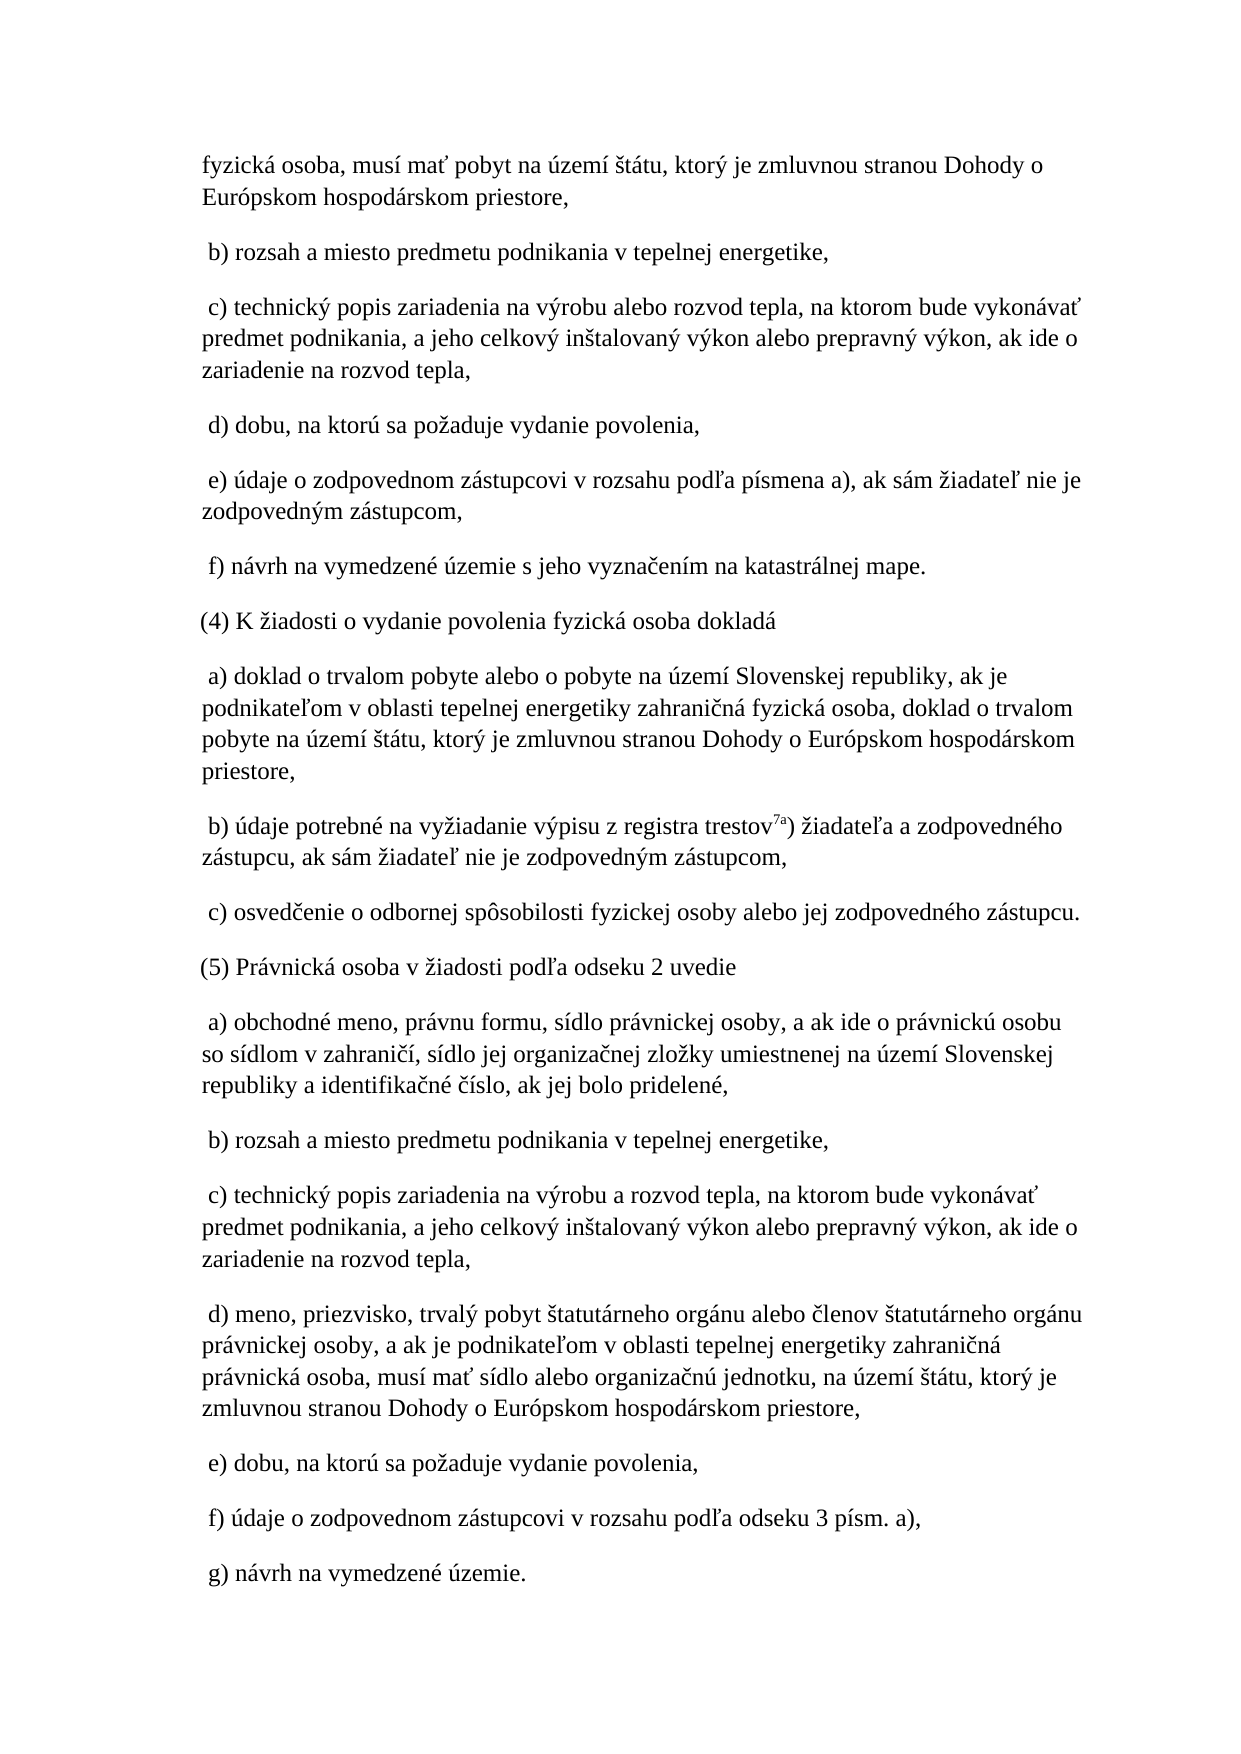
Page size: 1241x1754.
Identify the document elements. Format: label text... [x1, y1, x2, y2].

text (5) Právnická osoba v žiadosti podľa odseku 2 uvedie [194, 952, 1090, 981]
text c) technický popis zariadenia na výrobu a rozvod tepla, na ktorom bude vykonávať predmet podnikania, a jeho celkový inštalovaný výkon alebo prepravný výkon, ak ide o zariadenie na rozvod tepla, [202, 1181, 1090, 1272]
text b) údaje potrebné na vyžiadanie výpisu z registra trestov7a) žiadateľa a zodpovedného zástupcu, ak sám žiadateľ nie je zodpovedným zástupcom, [202, 811, 1090, 871]
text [202, 150, 1090, 210]
text (4) K žiadosti o vydanie povolenia fyzická osoba dokladá [194, 606, 1090, 635]
text a) doklad o trvalom pobyte alebo o pobyte na území Slovenskej republiky, ak je podnikateľom v oblasti tepelnej energetiky zahraničná fyzická osoba, doklad o trvalom pobyte na území štátu, ktorý je zmluvnou stranou Dohody o Európskom hospodárskom priestore, [202, 661, 1090, 785]
text b) rozsah a miesto predmetu podnikania v tepelnej energetike, [202, 1126, 1090, 1154]
text b) rozsah a miesto predmetu podnikania v tepelnej energetike, [202, 237, 1090, 265]
text e) dobu, na ktorú sa požaduje vydanie povolenia, [202, 1448, 1090, 1477]
text c) technický popis zariadenia na výrobu alebo rozvod tepla, na ktorom bude vykonávať predmet podnikania, a jeho celkový inštalovaný výkon alebo prepravný výkon, ak ide o zariadenie na rozvod tepla, [202, 292, 1090, 383]
text f) návrh na vymedzené územie s jeho vyznačením na katastrálnej mape. [202, 551, 1090, 580]
text e) údaje o zodpovednom zástupcovi v rozsahu podľa písmena a), ak sám žiadateľ nie je zodpovedným zástupcom, [202, 465, 1090, 525]
text c) osvedčenie o odbornej spôsobilosti fyzickej osoby alebo jej zodpovedného zástupcu. [202, 897, 1090, 926]
text d) meno, priezvisko, trvalý pobyt štatutárneho orgánu alebo členov štatutárneho orgánu právnickej osoby, a ak je podnikateľom v oblasti tepelnej energetiky zahraničná právnická osoba, musí mať sídlo alebo organizačnú jednotku, na území štátu, ktorý je zmluvnou stranou Dohody o Európskom hospodárskom priestore, [202, 1299, 1090, 1422]
text f) údaje o zodpovednom zástupcovi v rozsahu podľa odseku 3 písm. a), [202, 1503, 1090, 1532]
text d) dobu, na ktorú sa požaduje vydanie povolenia, [202, 410, 1090, 438]
text a) obchodné meno, právnu formu, sídlo právnickej osoby, a ak ide o právnickú osobu so sídlom v zahraničí, sídlo jej organizačnej zložky umiestnenej na území Slovenskej republiky a identifikačné číslo, ak jej bolo pridelené, [202, 1007, 1090, 1099]
text g) návrh na vymedzené územie. [202, 1558, 1090, 1587]
